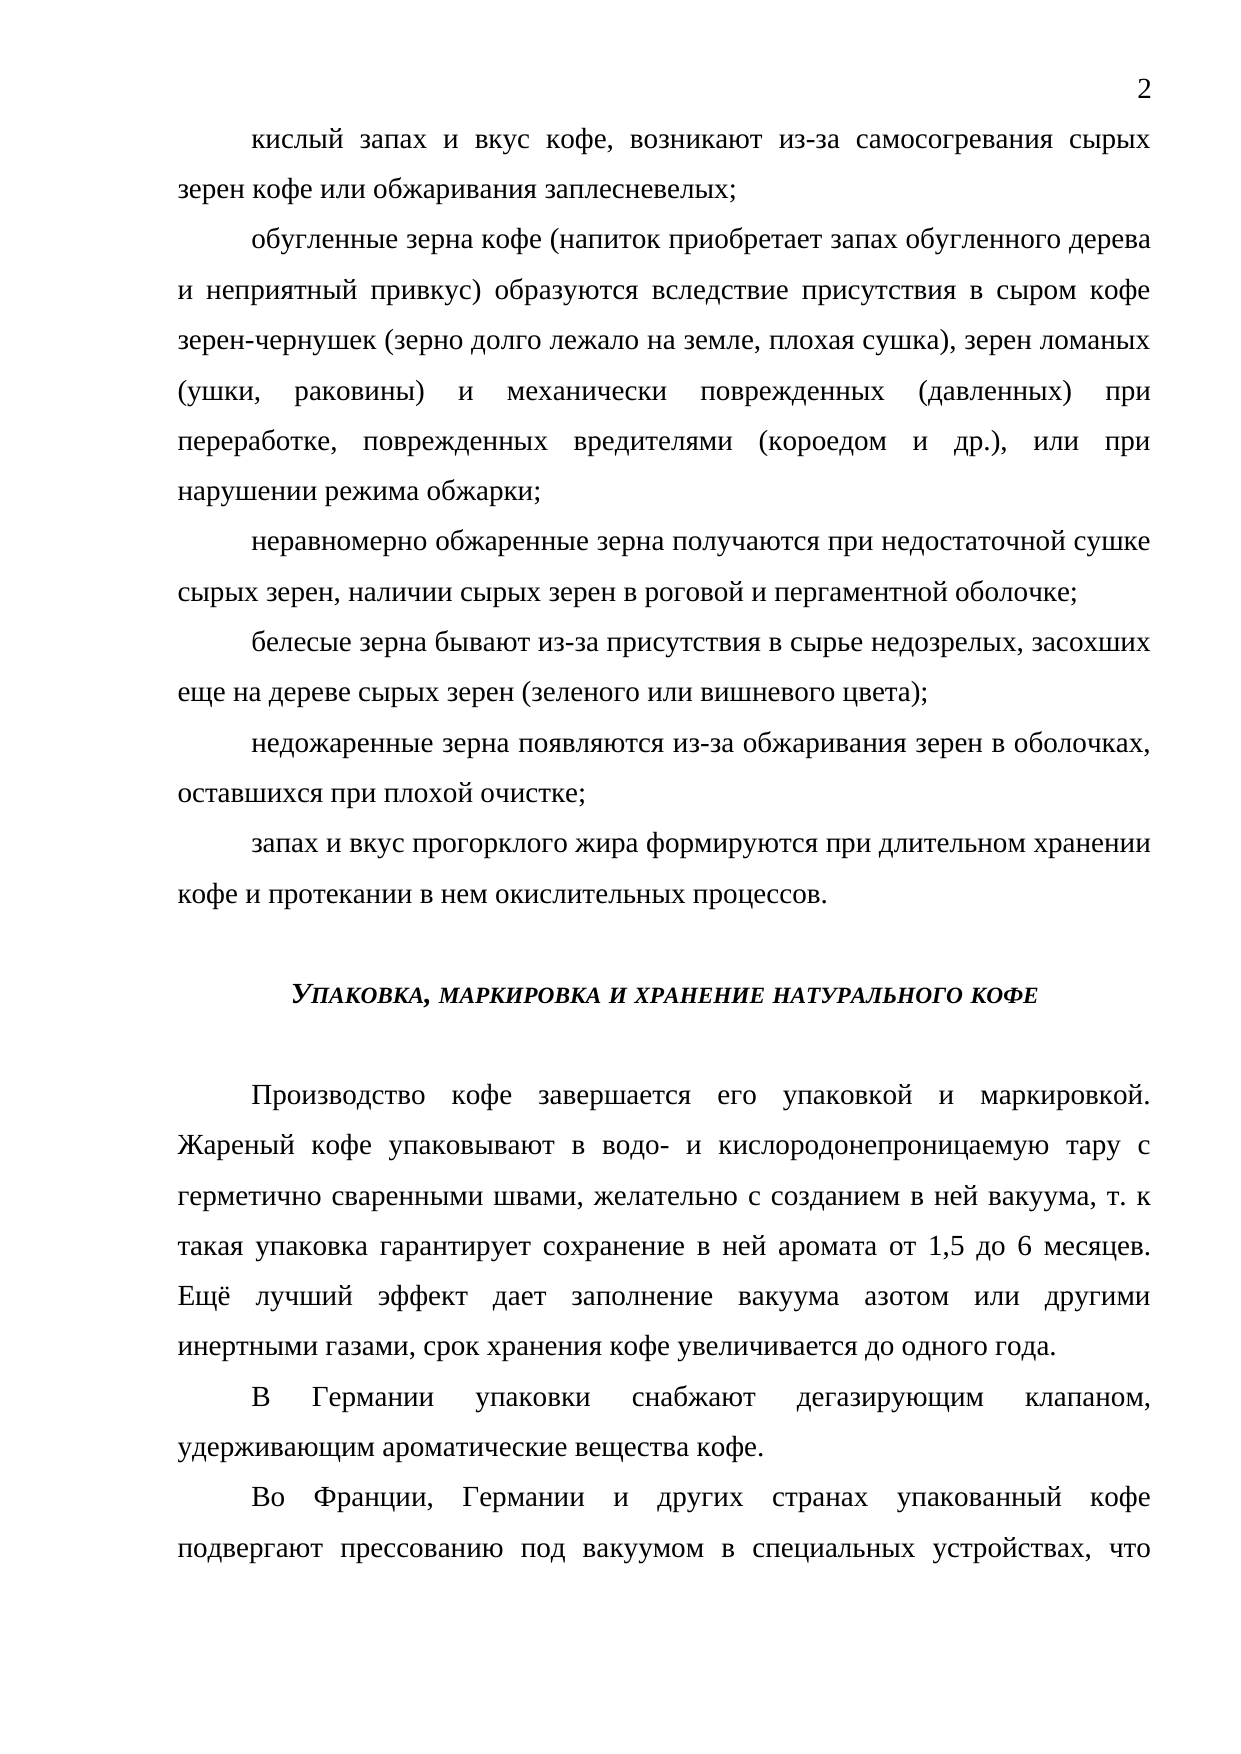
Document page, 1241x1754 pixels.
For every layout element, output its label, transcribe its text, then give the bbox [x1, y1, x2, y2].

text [177, 1479, 1152, 1563]
text кислый запах и вкус кофе, возникают из-за самосогревания сырых зерен кофе или обжаривания заплесневелых; [177, 121, 1152, 205]
text недожаренные зерна появляются из-за обжаривания зерен в оболочках, оставшихся при плохой очистке; [177, 725, 1152, 809]
text обугленные зерна кофе (напиток приобретает запах обугленного дерева и неприятный привкус) образуются вследствие присутствия в сыром кофе зерен-чернушек (зерно долго лежало на земле, плохая сушка), зерен ломаных (ушки, раковины) и механически поврежденных (давленных) при переработке, поврежденных вредителями (короедом и др.), или при нарушении режима обжарки; [177, 222, 1152, 507]
subtitle Упаковка, маркировка и хранение натурального кофе [177, 976, 1152, 1010]
text запах и вкус прогорклого жира формируются при длительном хранении кофе и протекании в нем окислительных процессов. [177, 825, 1152, 909]
text Производство кофе завершается его упаковкой и маркировкой. Жареный кофе упаковывают в водо- и кислородонепроницаемую тару с герметично сваренными швами, желательно с созданием в ней вакуума, т. к такая упаковка гарантирует сохранение в ней аромата от 1,5 до 6 месяцев. Ещё лучший эффект дает заполнение вакуума азотом или другими инертными газами, срок хранения кофе увеличивается до одного года. [177, 1077, 1152, 1362]
text белесые зерна бывают из-за присутствия в сырье недозрелых, засохших еще на дереве сырых зерен (зеленого или вишневого цвета); [177, 624, 1152, 708]
text В Германии упаковки снабжают дегазирующим клапаном, удерживающим ароматические вещества кофе. [177, 1379, 1152, 1463]
text неравномерно обжаренные зерна получаются при недостаточной сушке сырых зерен, наличии сырых зерен в роговой и пергаментной оболочке; [177, 523, 1152, 607]
